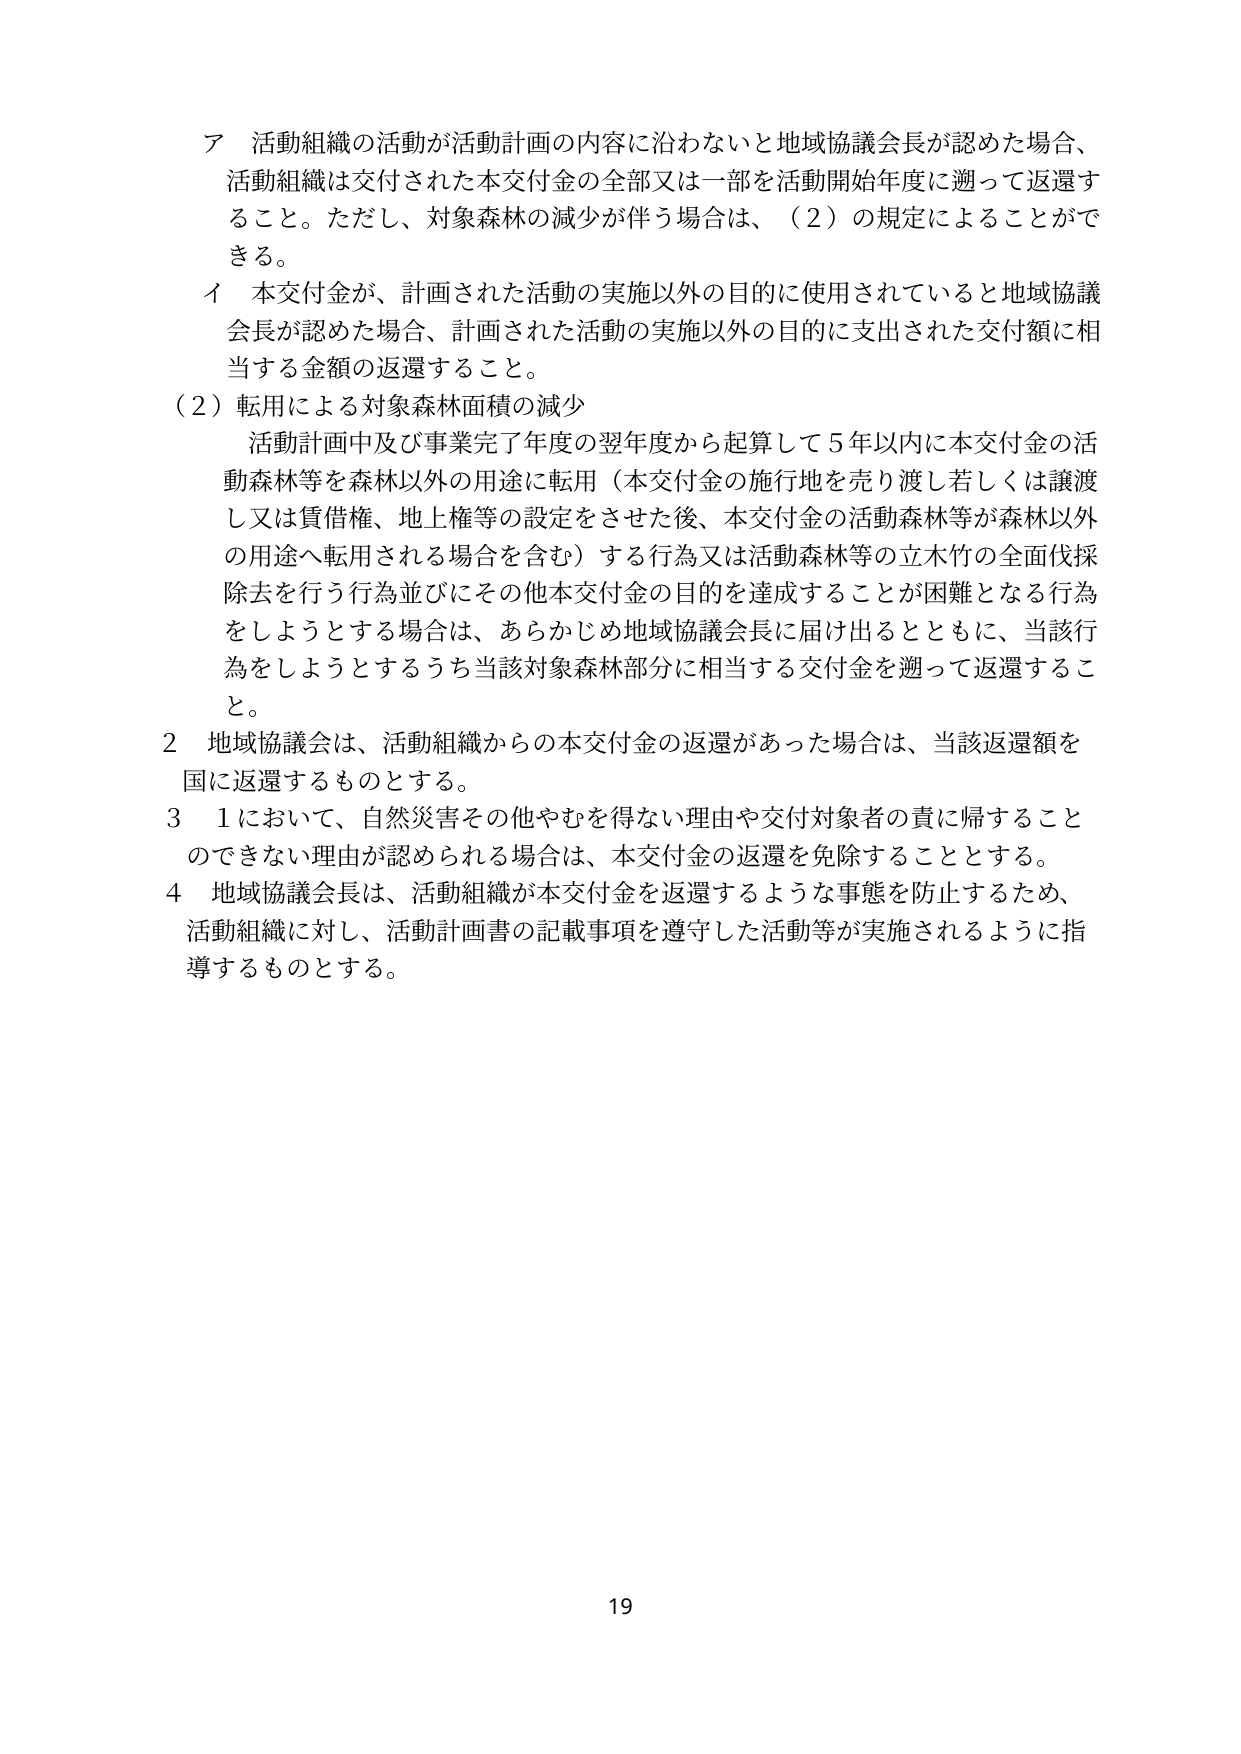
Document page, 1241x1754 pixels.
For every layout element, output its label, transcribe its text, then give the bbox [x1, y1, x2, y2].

text 活動計画中及び事業完了年度の翌年度から起算して５年以内に本交付金の活動森林等を森林以外の用途に転用（本交付金の施行地を売り渡し若しくは譲渡し又は賃借権、地上権等の設定をさせた後、本交付金の活動森林等が森林以外の用途へ転用される場合を含む）する行為又は活動森林等の立木竹の全面伐採除去を行う行為並びにその他本交付金の目的を達成することが困難となる行為をしようとする場合は、あらかじめ地域協議会長に届け出るとともに、当該行為をしようとするうち当該対象森林部分に相当する交付金を遡って返還すること。 [223, 423, 1104, 723]
text ４ 地域協議会長は、活動組織が本交付金を返還するような事態を防止するため、活動組織に対し、活動計画書の記載事項を遵守した活動等が実施されるように指導するものとする。 [136, 873, 1104, 986]
text ３ １において、自然災害その他やむを得ない理由や交付対象者の責に帰することのできない理由が認められる場合は、本交付金の返還を免除することとする。 [136, 798, 1104, 873]
text （２）転用による対象森林面積の減少 [136, 386, 1104, 423]
text ア 活動組織の活動が活動計画の内容に沿わないと地域協議会長が認めた場合、活動組織は交付された本交付金の全部又は一部を活動開始年度に遡って返還すること。ただし、対象森林の減少が伴う場合は、（２）の規定によることができる。 [201, 123, 1104, 273]
text ２ 地域協議会は、活動組織からの本交付金の返還があった場合は、当該返還額を国に返還するものとする。 [158, 723, 1104, 798]
text イ 本交付金が、計画された活動の実施以外の目的に使用されていると地域協議会長が認めた場合、計画された活動の実施以外の目的に支出された交付額に相当する金額の返還すること。 [201, 273, 1104, 386]
